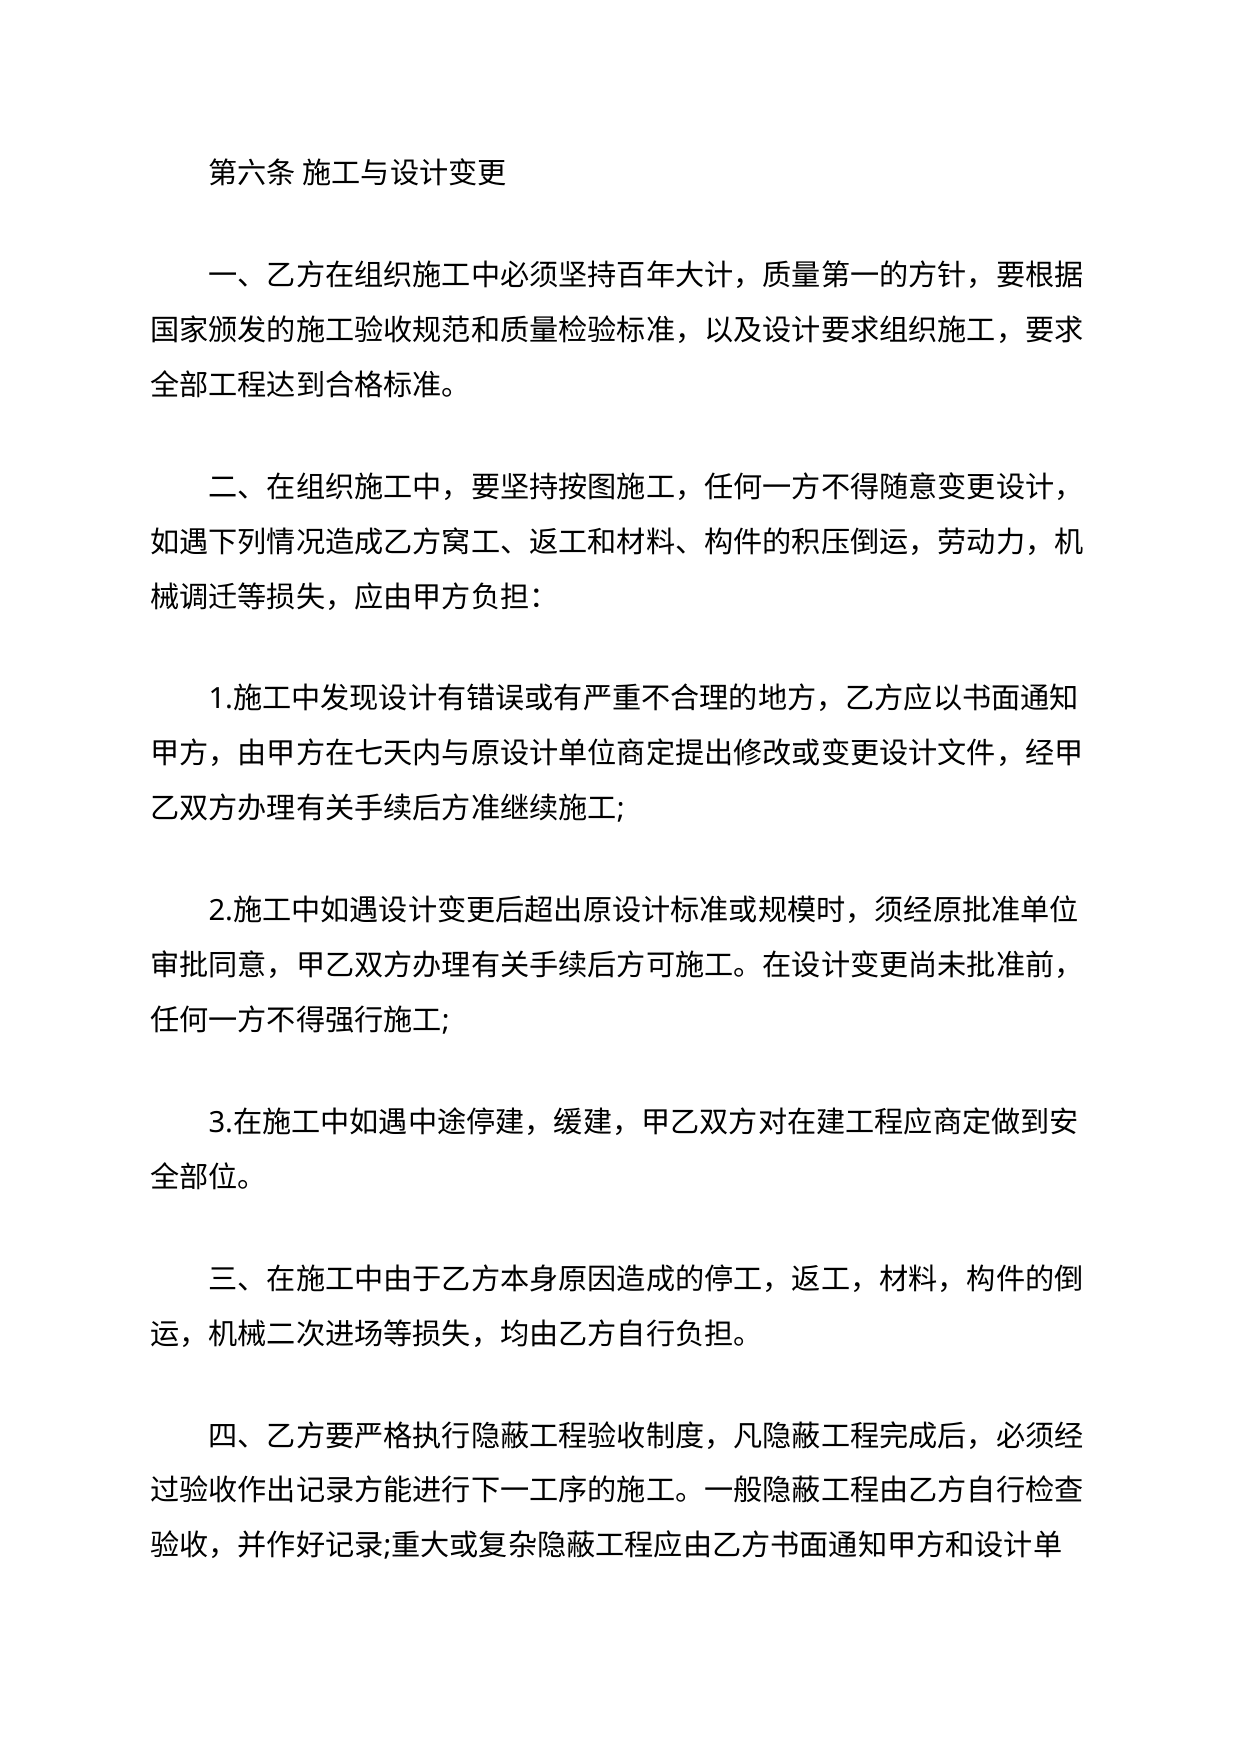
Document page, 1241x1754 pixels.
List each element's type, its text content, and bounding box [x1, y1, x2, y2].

text 2.施工中如遇设计变更后超出原设计标准或规模时，须经原批准单位审批同意，甲乙双方办理有关手续后方可施工。在设计变更尚未批准前，任何一方不得强行施工; [150, 887, 1090, 1039]
text 3.在施工中如遇中途停建，缓建，甲乙双方对在建工程应商定做到安全部位。 [150, 1099, 1090, 1196]
text 第六条 施工与设计变更 [150, 150, 1090, 192]
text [150, 1412, 1090, 1564]
text 1.施工中发现设计有错误或有严重不合理的地方，乙方应以书面通知甲方，由甲方在七天内与原设计单位商定提出修改或变更设计文件，经甲乙双方办理有关手续后方准继续施工; [150, 675, 1090, 827]
text 一、乙方在组织施工中必须坚持百年大计，质量第一的方针，要根据国家颁发的施工验收规范和质量检验标准，以及设计要求组织施工，要求全部工程达到合格标准。 [150, 252, 1090, 404]
text 三、在施工中由于乙方本身原因造成的停工，返工，材料，构件的倒运，机械二次进场等损失，均由乙方自行负担。 [150, 1255, 1090, 1353]
text 二、在组织施工中，要坚持按图施工，任何一方不得随意变更设计，如遇下列情况造成乙方窝工、返工和材料、构件的积压倒运，劳动力，机械调迁等损失，应由甲方负担： [150, 463, 1090, 615]
